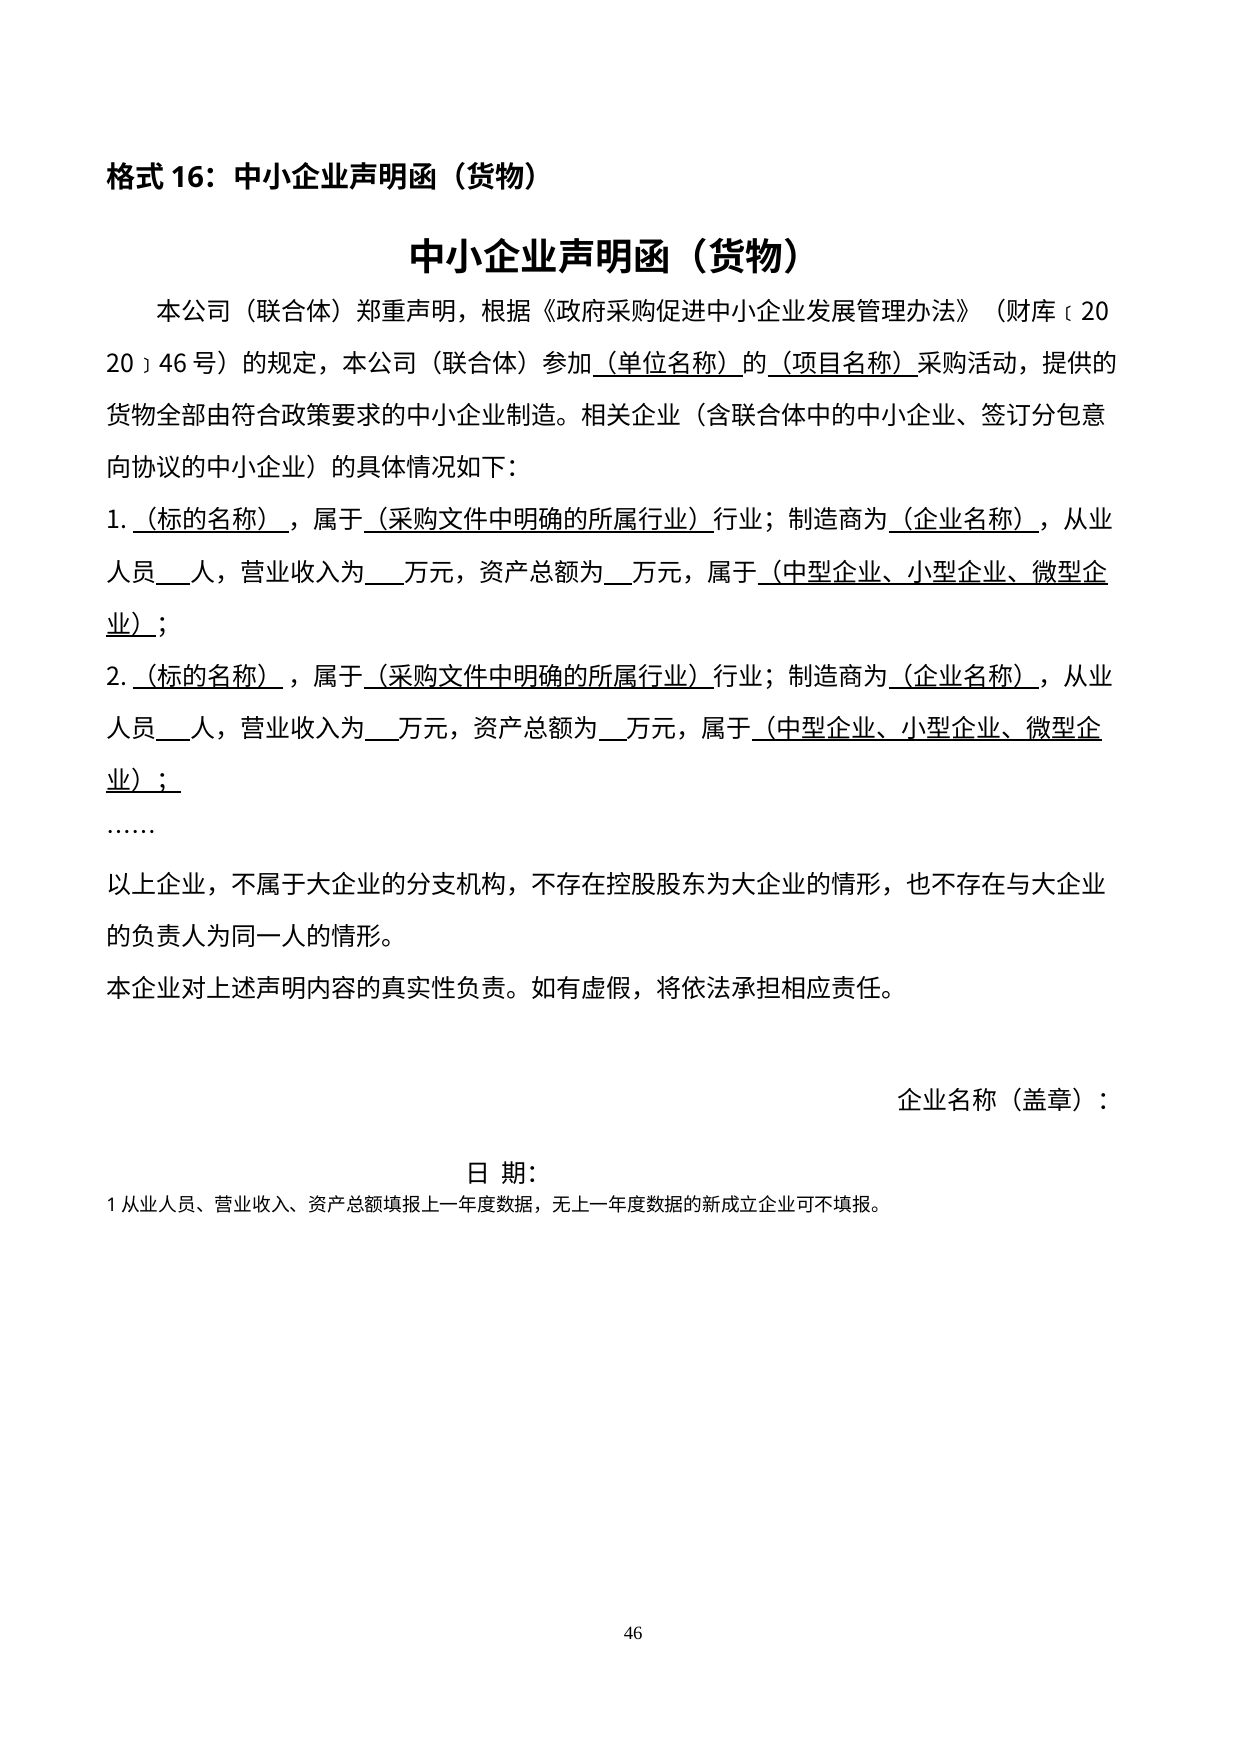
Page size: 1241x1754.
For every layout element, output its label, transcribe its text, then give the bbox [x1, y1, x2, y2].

text 格式16：中小企业声明函（货物） [106, 154, 1122, 196]
text …… [106, 800, 1122, 852]
text 本企业对上述声明内容的真实性负责。如有虚假，将依法承担相应责任。 [106, 956, 1122, 1008]
text 以上企业，不属于大企业的分支机构，不存在控股股东为大企业的情形，也不存在与大企业的负责人为同一人的情形。 [106, 852, 1122, 956]
text 本公司（联合体）郑重声明，根据《政府采购促进中小企业发展管理办法》（财库﹝2020﹞46 号）的规定，本公司（联合体）参加（单位名称）的（项目名称）采购活动，提供的货物全部由符合政策要求的中小企业制造。相关企业（含联合体中的中小企业、签订分包意向协议的中小企业）的具体情况如下： [106, 279, 1122, 487]
text 日 期： [106, 1153, 1022, 1189]
text 2. （标的名称） ，属于（采购文件中明确的所属行业）行业；制造商为（企业名称），从业人员 人，营业收入为 万元，资产总额为 万元，属于（中型企业、小型企业、微型企业）； [106, 643, 1122, 800]
text 1. （标的名称） ，属于（采购文件中明确的所属行业）行业；制造商为（企业名称），从业人员 人，营业收入为 万元，资产总额为 万元，属于（中型企业、小型企业、微型企业）； [106, 487, 1122, 643]
text 企业名称（盖章）： [106, 1081, 1122, 1117]
text 1从业人员、营业收入、资产总额填报上一年度数据，无上一年度数据的新成立企业可不填报。 [106, 1189, 1122, 1217]
text 中小企业声明函（货物） [106, 237, 1122, 279]
